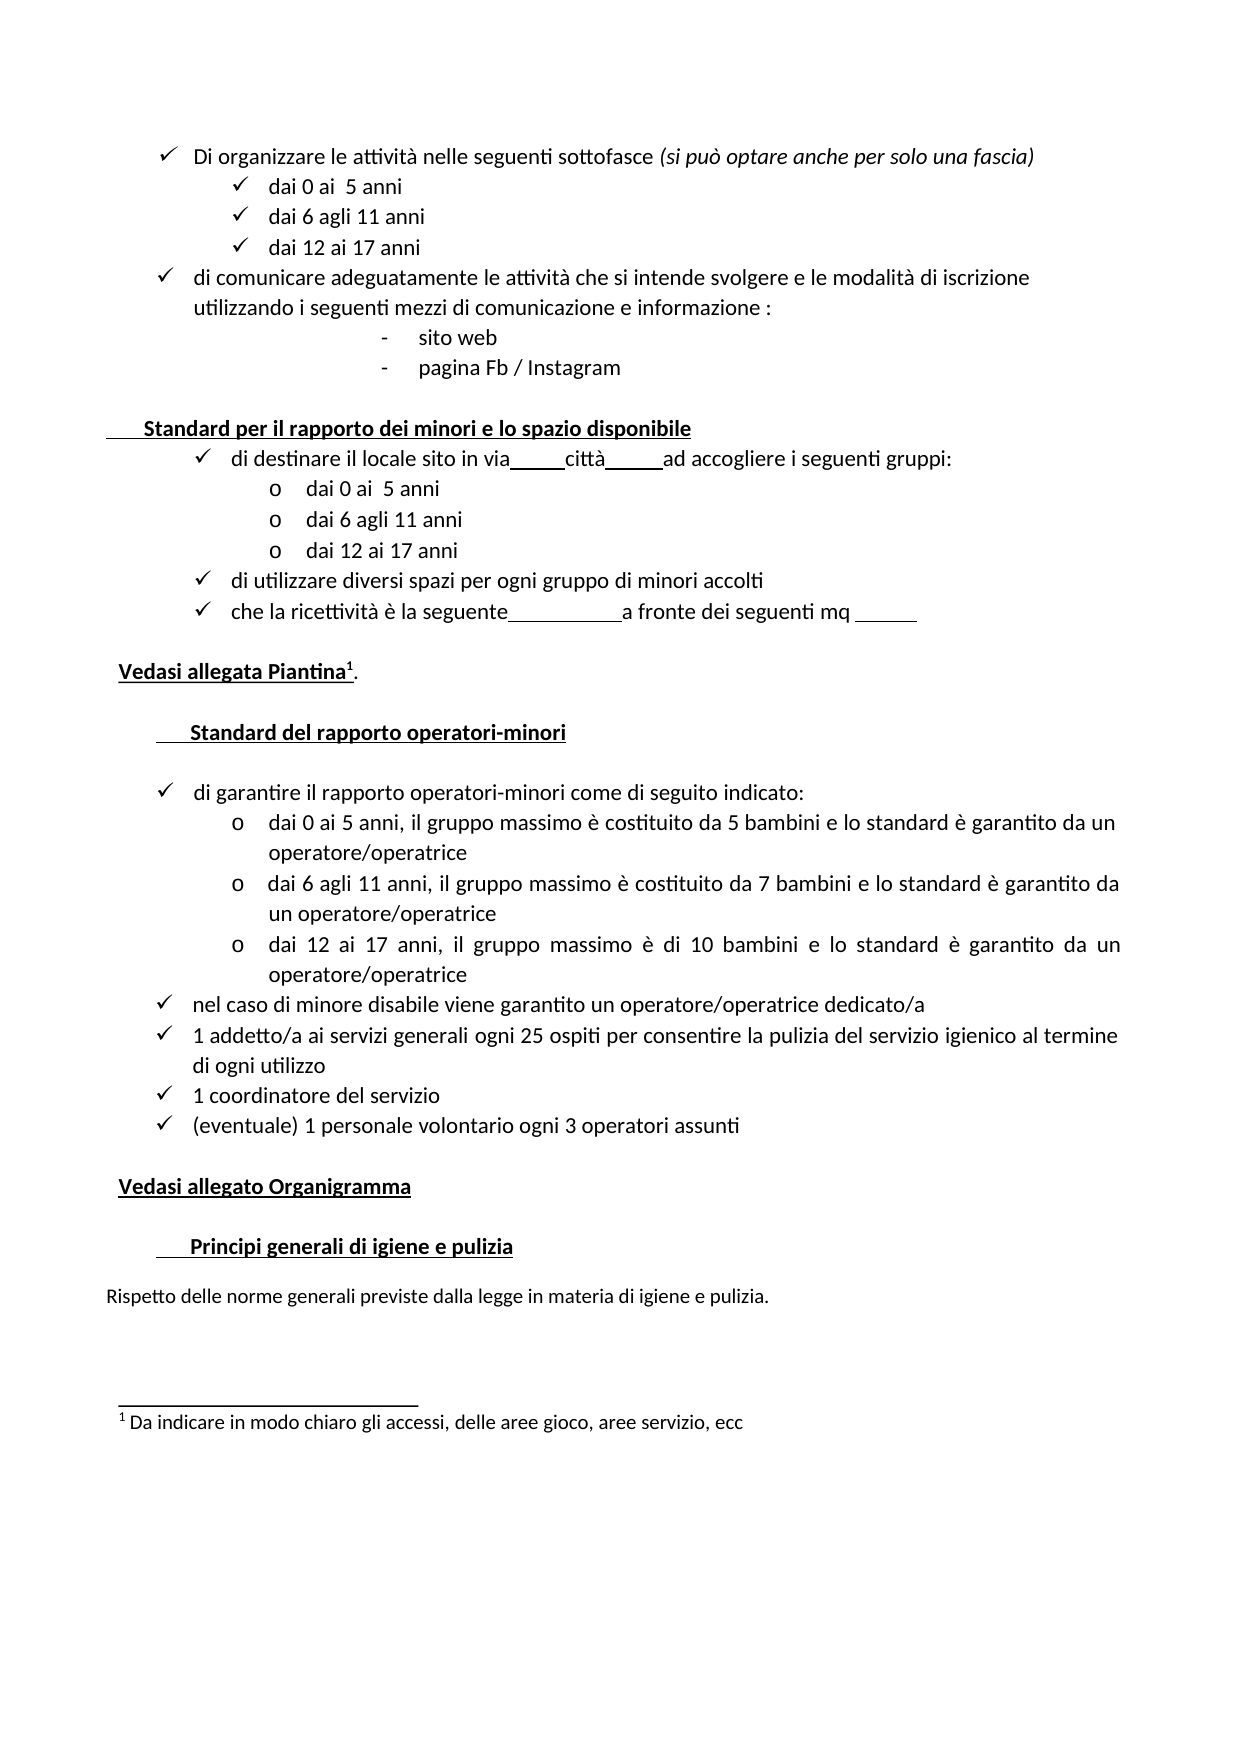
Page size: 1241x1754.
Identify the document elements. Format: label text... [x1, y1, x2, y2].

list di utilizzare diversi spazi per ogni gruppo di minori accolti [193, 567, 1146, 594]
list dai 0 ai 5 anni, il gruppo massimo è costituito da 5 bambini e lo standard è garantito da un operatore/operatrice [231, 808, 1123, 867]
list Standard del rapporto operatori-minori [156, 718, 1146, 746]
list Principi generali di igiene e pulizia [156, 1232, 1146, 1260]
list dai 0 ai 5 anni [231, 172, 1146, 200]
list dai 12 ai 17 anni, il gruppo massimo è di 10 bambini e lo standard è garantito da un operatore/operatrice [231, 930, 1124, 988]
list dai 6 agli 11 anni [231, 202, 1146, 230]
list 1 addetto/a ai servizi generali ogni 25 ospiti per consentire la pulizia del servizio igienico al termine di ogni utilizzo [155, 1021, 1122, 1079]
list pagina Fb / Instagram [381, 353, 1146, 382]
subtitle Vedasi allegata Piantina1. [118, 657, 1146, 685]
list di destinare il locale sito in via città ad accogliere i seguenti gruppi: [193, 444, 1146, 472]
list dai 0 ai 5 anni [268, 474, 1146, 504]
text Rispetto delle norme generali previste dalla legge in materia di igiene e pulizia. [106, 1284, 1146, 1309]
subtitle Vedasi allegato Organigramma [118, 1172, 1146, 1200]
list di comunicare adeguatamente le attività che si intende svolgere e le modalità di iscrizione utilizzando i seguenti mezzi di comunicazione e informazione : [156, 263, 1123, 321]
list dai 12 ai 17 anni [231, 233, 1146, 261]
list che la ricettività è la seguente a fronte dei seguenti mq [193, 597, 1146, 625]
list sito web [381, 323, 1146, 351]
list nel caso di minore disabile viene garantito un operatore/operatrice dedicato/a [155, 991, 1146, 1018]
list dai 6 agli 11 anni [268, 505, 1146, 534]
text 1 Da indicare in modo chiaro gli accessi, delle aree gioco, aree servizio, ecc [118, 1409, 1146, 1435]
text o dai 6 agli 11 anni, il gruppo massimo è costituito da 7 bambini e lo standard è garantito da un operatore/operatrice [231, 869, 1140, 927]
list Di organizzare le attività nelle seguenti sottofasce (si può optare anche per solo una fascia) [156, 142, 1146, 170]
list di garantire il rapporto operatori-minori come di seguito indicato: [156, 778, 1146, 806]
list dai 12 ai 17 anni [268, 536, 1146, 565]
subtitle Standard per il rapporto dei minori e lo spazio disponibile [106, 414, 1146, 442]
list (eventuale) 1 personale volontario ogni 3 operatori assunti [155, 1111, 1146, 1139]
list 1 coordinatore del servizio [155, 1081, 1146, 1109]
